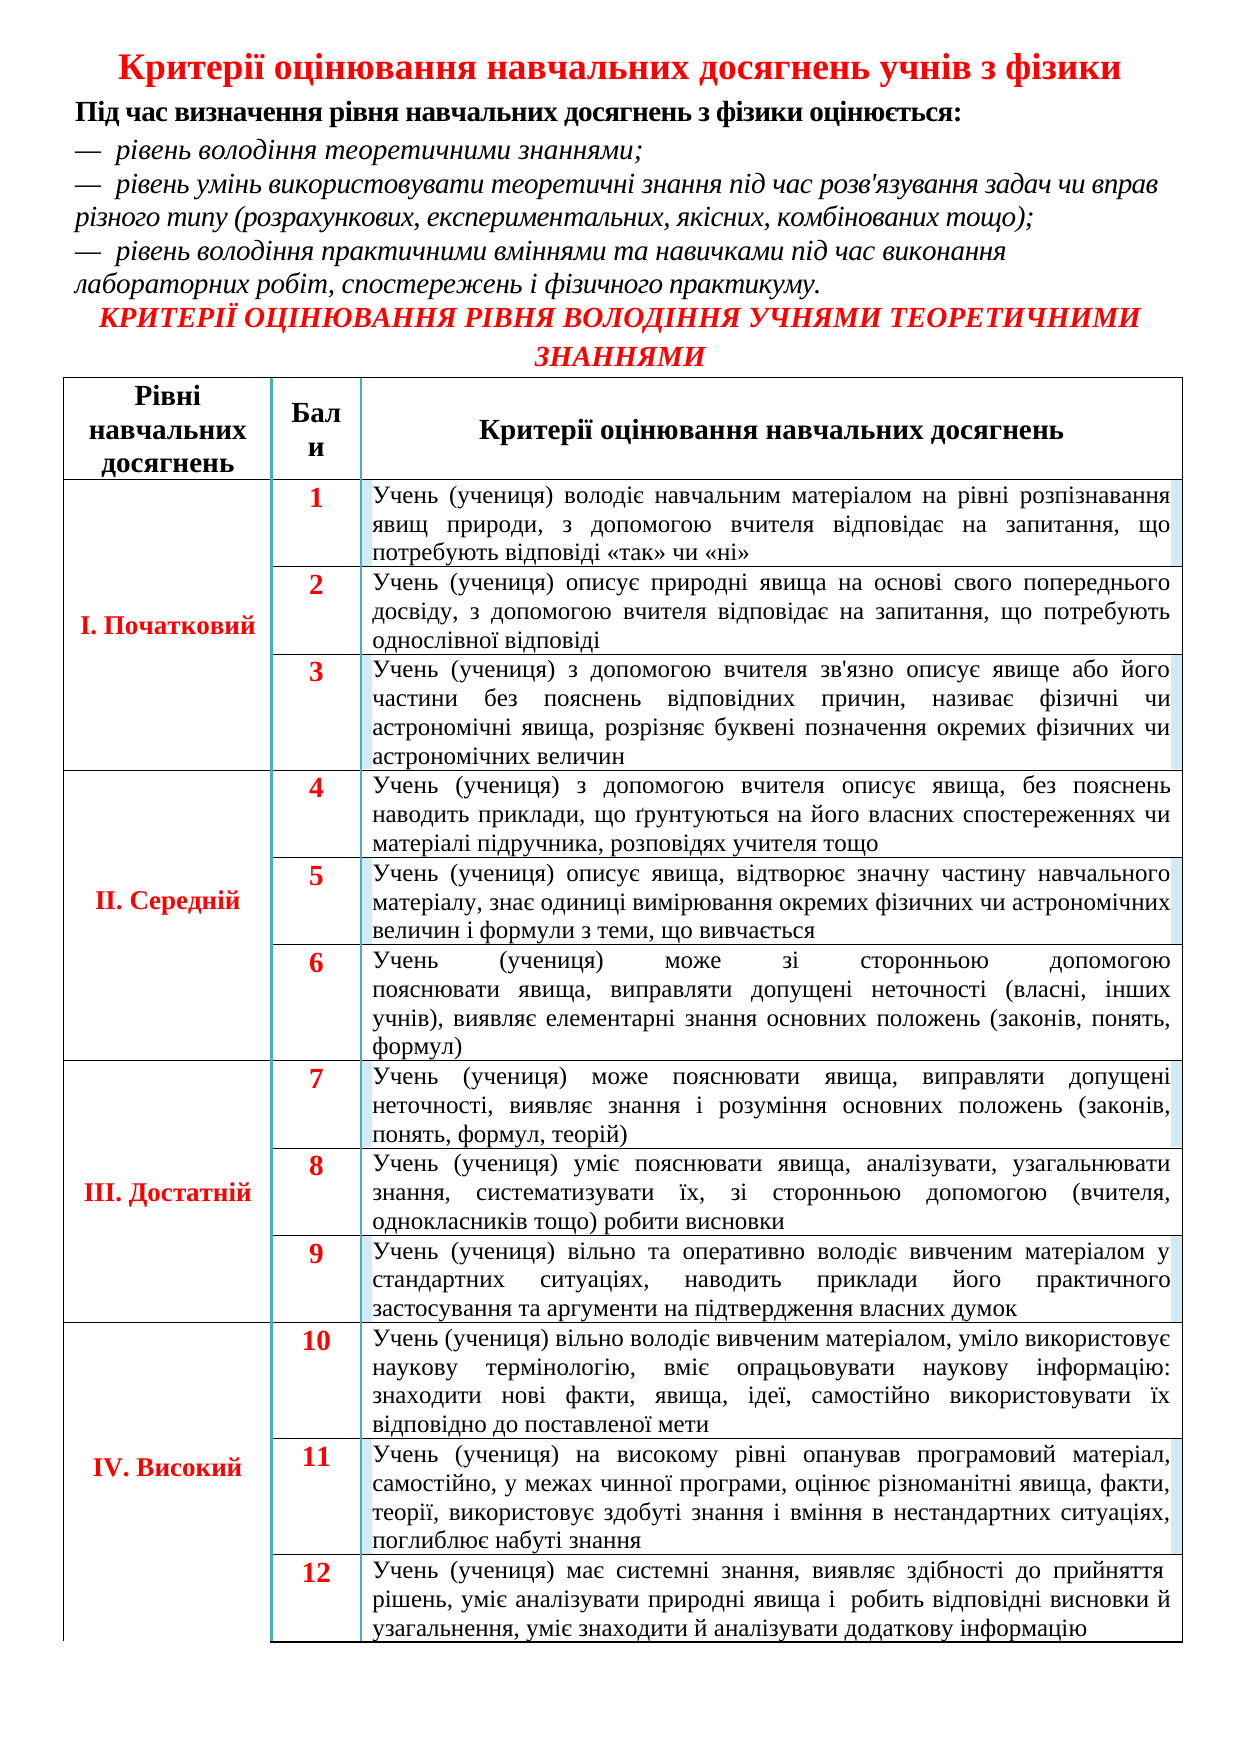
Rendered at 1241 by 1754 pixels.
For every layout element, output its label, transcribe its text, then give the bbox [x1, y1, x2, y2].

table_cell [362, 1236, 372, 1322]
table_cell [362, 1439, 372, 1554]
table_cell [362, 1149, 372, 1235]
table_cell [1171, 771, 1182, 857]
text — рівень володіння теоретичними знаннями; [75, 132, 1165, 166]
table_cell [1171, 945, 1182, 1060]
text Під час визначення рівня навчальних досягнень з фізики оцінюється: [75, 94, 1165, 127]
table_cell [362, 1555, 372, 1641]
table_cell 5 [273, 858, 360, 944]
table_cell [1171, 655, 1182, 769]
table_cell 3 [273, 655, 360, 769]
table_header Критерії оцінювання навчальних досягнень [362, 378, 1182, 479]
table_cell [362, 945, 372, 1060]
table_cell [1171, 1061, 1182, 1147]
text Критерії оцінювання навчальних досягнень учнів з фізики [75, 44, 1165, 87]
table_cell III. Достатній [64, 1061, 270, 1322]
text КРИТЕРІЇ ОЦІНЮВАННЯ РІВНЯ ВОЛОДІННЯ УЧНЯМИ ТЕОРЕТИЧНИМИ ЗНАННЯМИ [75, 300, 1165, 372]
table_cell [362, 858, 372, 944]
table_cell I. Початковий [64, 480, 270, 769]
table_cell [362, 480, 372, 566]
table_cell 1 [273, 480, 360, 566]
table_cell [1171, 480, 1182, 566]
text — рівень умінь використовувати теоретичні знання під час розв'язування задач чи вправ різного типу (розрахункових, експериментальних, якісних, комбінованих тощо); [75, 166, 1165, 233]
text — рівень володіння практичними вміннями та навичками під час виконання лабораторних робіт, спостережень і фізичного практикуму. [75, 233, 1165, 300]
table_cell 2 [273, 567, 360, 653]
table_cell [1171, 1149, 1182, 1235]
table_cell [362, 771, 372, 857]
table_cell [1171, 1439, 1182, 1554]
table_cell II. Середній [64, 771, 270, 1060]
table_cell 6 [273, 945, 360, 1060]
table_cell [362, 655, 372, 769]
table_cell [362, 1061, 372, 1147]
table_cell 9 [273, 1236, 360, 1322]
table_cell IV. Високий [64, 1323, 270, 1641]
table_header Бали [273, 378, 360, 479]
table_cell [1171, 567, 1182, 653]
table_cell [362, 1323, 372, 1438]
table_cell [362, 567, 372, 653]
table_cell 4 [273, 771, 360, 857]
table_cell 12 [273, 1555, 360, 1641]
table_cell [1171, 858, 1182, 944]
table_cell 11 [273, 1439, 360, 1554]
table_cell 7 [273, 1061, 360, 1147]
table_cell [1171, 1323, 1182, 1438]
table_cell 8 [273, 1149, 360, 1235]
table_cell 10 [273, 1323, 360, 1438]
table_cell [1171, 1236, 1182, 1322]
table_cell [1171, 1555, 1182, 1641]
